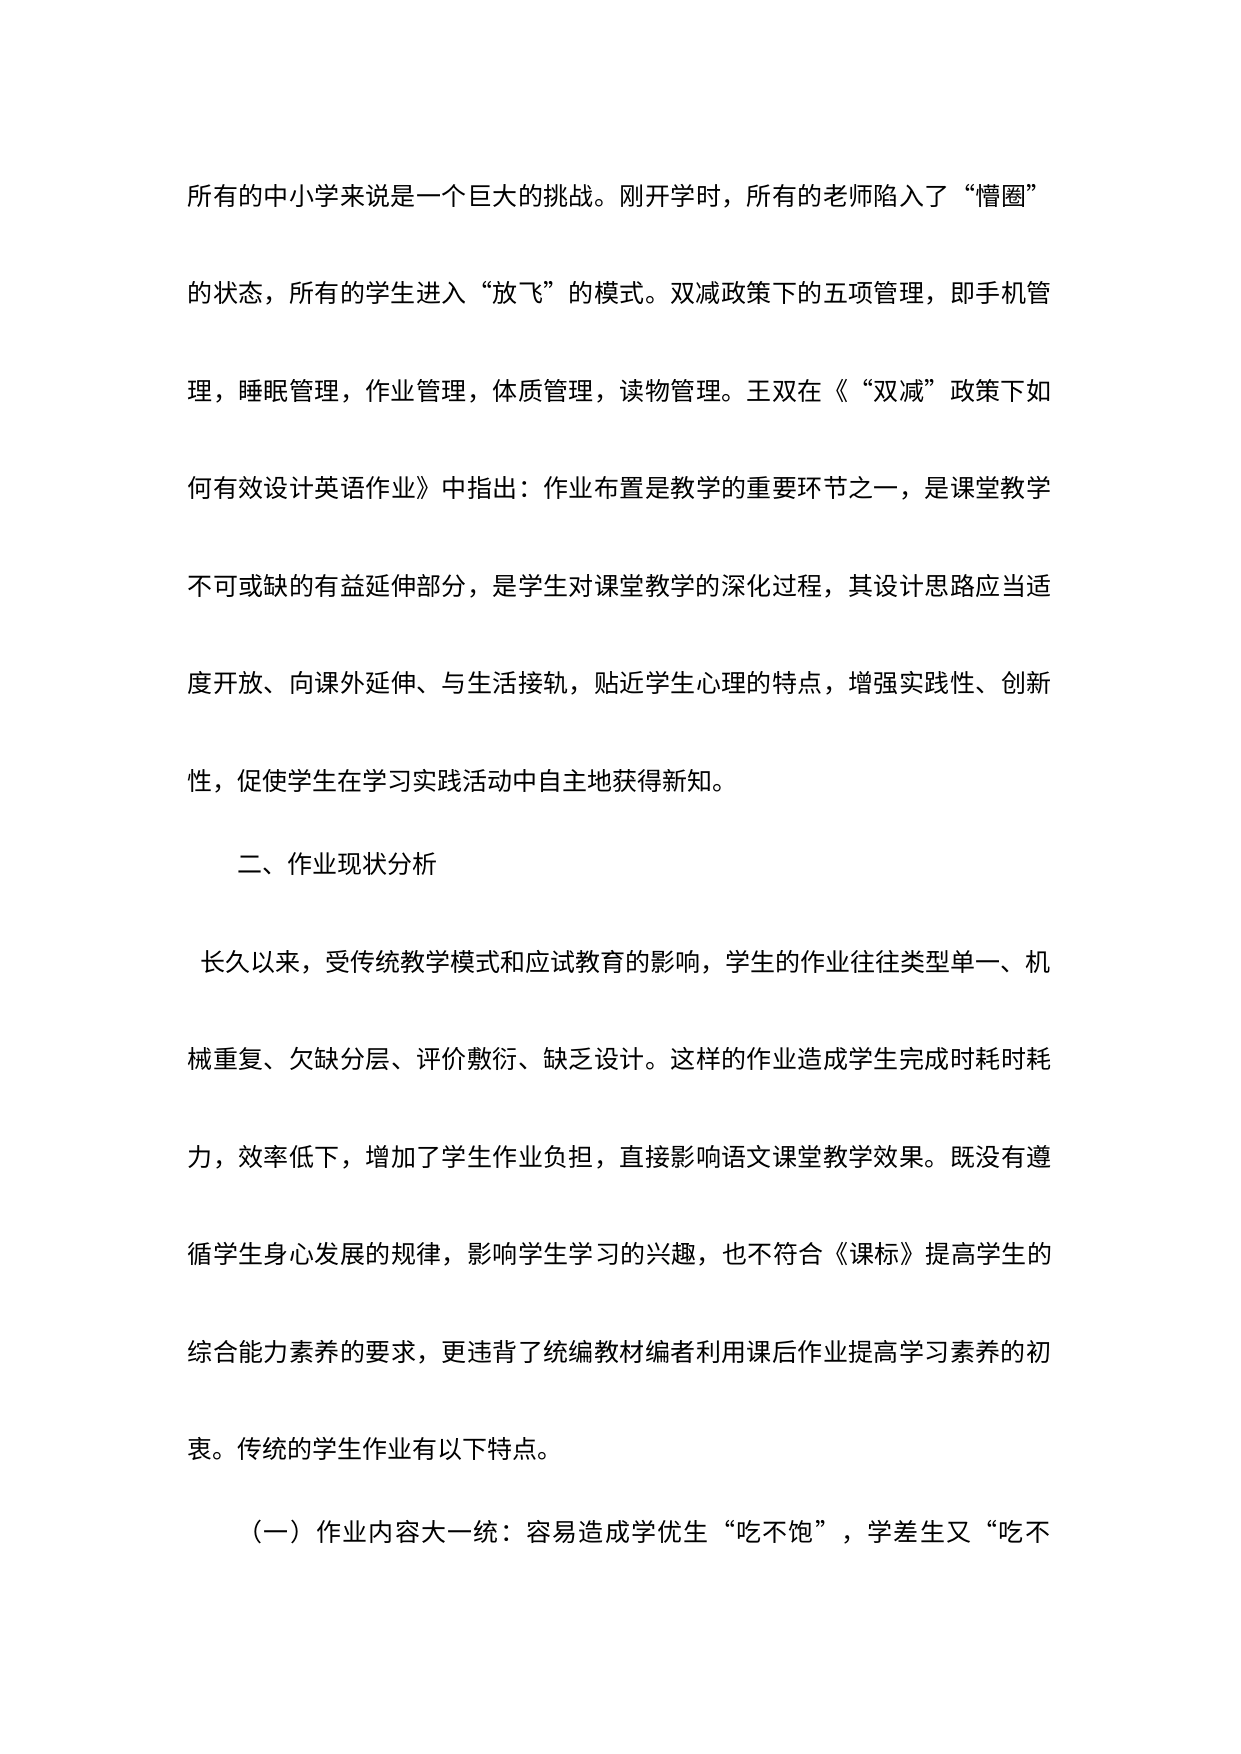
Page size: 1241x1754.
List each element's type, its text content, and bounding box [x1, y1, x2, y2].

list 作业现状分析 长久以来，受传统教学模式和应试教育的影响，学生的作业往往类型单一、机械重复、欠缺分层、评价敷衍、缺乏设计。这样的作业造成学生完成时耗时耗力，效率低下，增加了学生作业负担，直接影响语文课堂教学效果。既没有遵循学生身心发展的规律，影响学生学习的兴趣，也不符合《课标》提高学生的综合能力素养的要求，更违背了统编教材编者利用课后作业提高学习素养的初衷。传统的学生作业有以下特点。 [187, 830, 1053, 1480]
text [187, 1498, 1053, 1563]
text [187, 162, 1053, 812]
